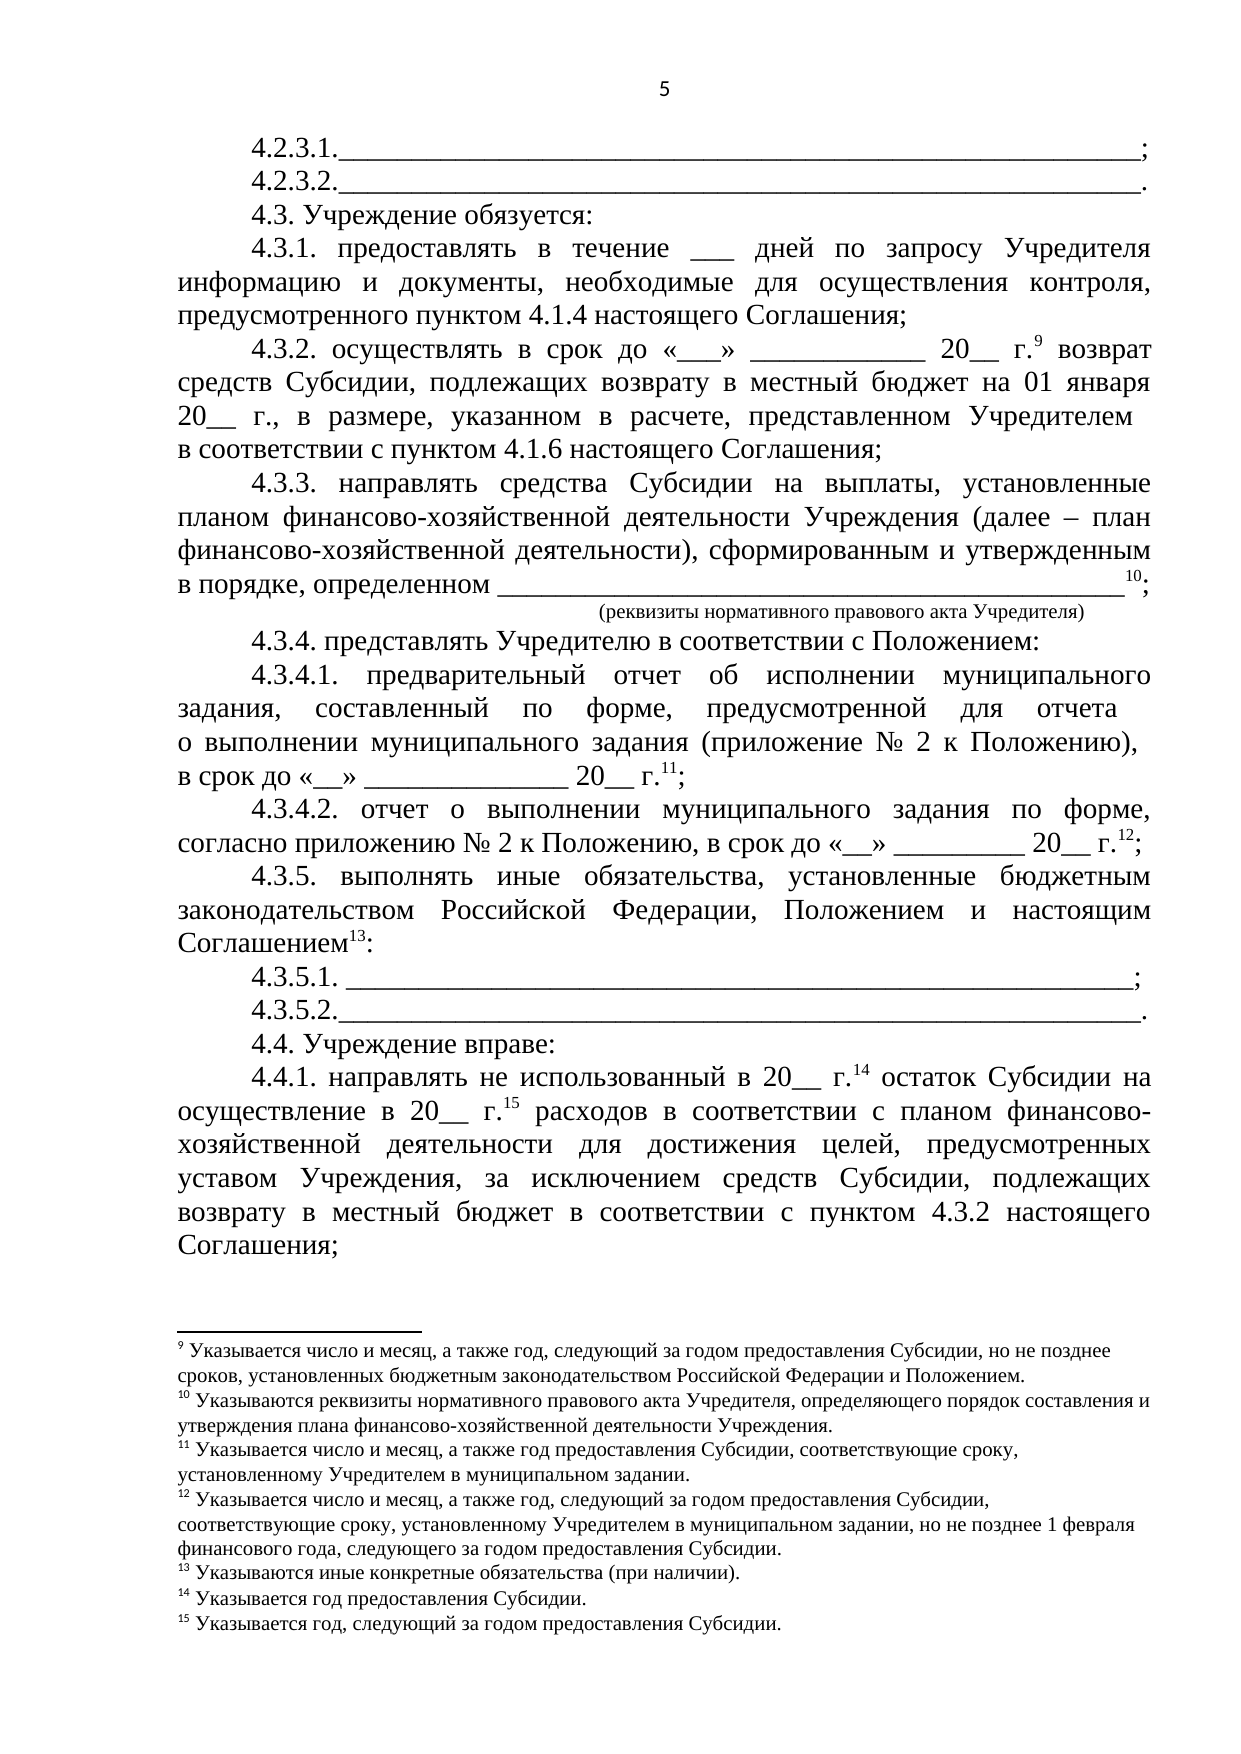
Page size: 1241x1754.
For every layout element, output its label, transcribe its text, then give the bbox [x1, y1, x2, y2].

text 4.3.1. предоставлять в течение ___ дней по запросу Учредителя информацию и документы, необходимые для осуществления контроля, предусмотренного пунктом 4.1.4 настоящего Соглашения; [177, 230, 1152, 331]
text 4.3.3. направлять средства Субсидии на выплаты, установленные планом финансово-хозяйственной деятельности Учреждения (далее – план финансово-хозяйственной деятельности), сформированным и утвержденным в порядке, определенном ___________________________________________; [177, 465, 1152, 599]
text 4.3.5.1. ______________________________________________________; [177, 959, 1152, 992]
text 4.4. Учреждение вправе: [177, 1026, 1152, 1059]
text 4.3.4.1. предварительный отчет об исполнении муниципального задания, составленный по форме, предусмотренной для отчета о выполнении муниципального задания (приложение № 2 к Положению), в срок до «__» ______________ 20__ г.; [177, 657, 1152, 791]
text 4.3.5. выполнять иные обязательства, установленные бюджетным законодательством Российской Федерации, Положением и настоящим Соглашением: [177, 858, 1152, 959]
text 4.2.3.2._______________________________________________________. [177, 163, 1152, 197]
text 4.2.3.1._______________________________________________________; [177, 130, 1152, 163]
text 4.3.5.2._______________________________________________________. [177, 992, 1152, 1026]
text 4.3.2. осуществлять в срок до «___» ____________ 20__ г. возврат средств Субсидии, подлежащих возврату в местный бюджет на 01 января 20__ г., в размере, указанном в расчете, представленном Учредителем в соответствии с пунктом 4.1.6 настоящего Соглашения; [177, 331, 1152, 465]
text 4.3. Учреждение обязуется: [177, 197, 1152, 230]
text 4.4.1. направлять не использованный в 20__ г. остаток Субсидии на осуществление в 20__ г. расходов в соответствии с планом финансово-хозяйственной деятельности для достижения целей, предусмотренных уставом Учреждения, за исключением средств Субсидии, подлежащих возврату в местный бюджет в соответствии с пунктом 4.3.2 настоящего Соглашения; [177, 1059, 1152, 1261]
text 4.3.4.2. отчет о выполнении муниципального задания по форме, согласно приложению № 2 к Положению, в срок до «__» _________ 20__ г.; [177, 791, 1152, 858]
text (реквизиты нормативного правового акта Учредителя) [532, 599, 1152, 623]
text 4.3.4. представлять Учредителю в соответствии с Положением: [177, 623, 1152, 657]
